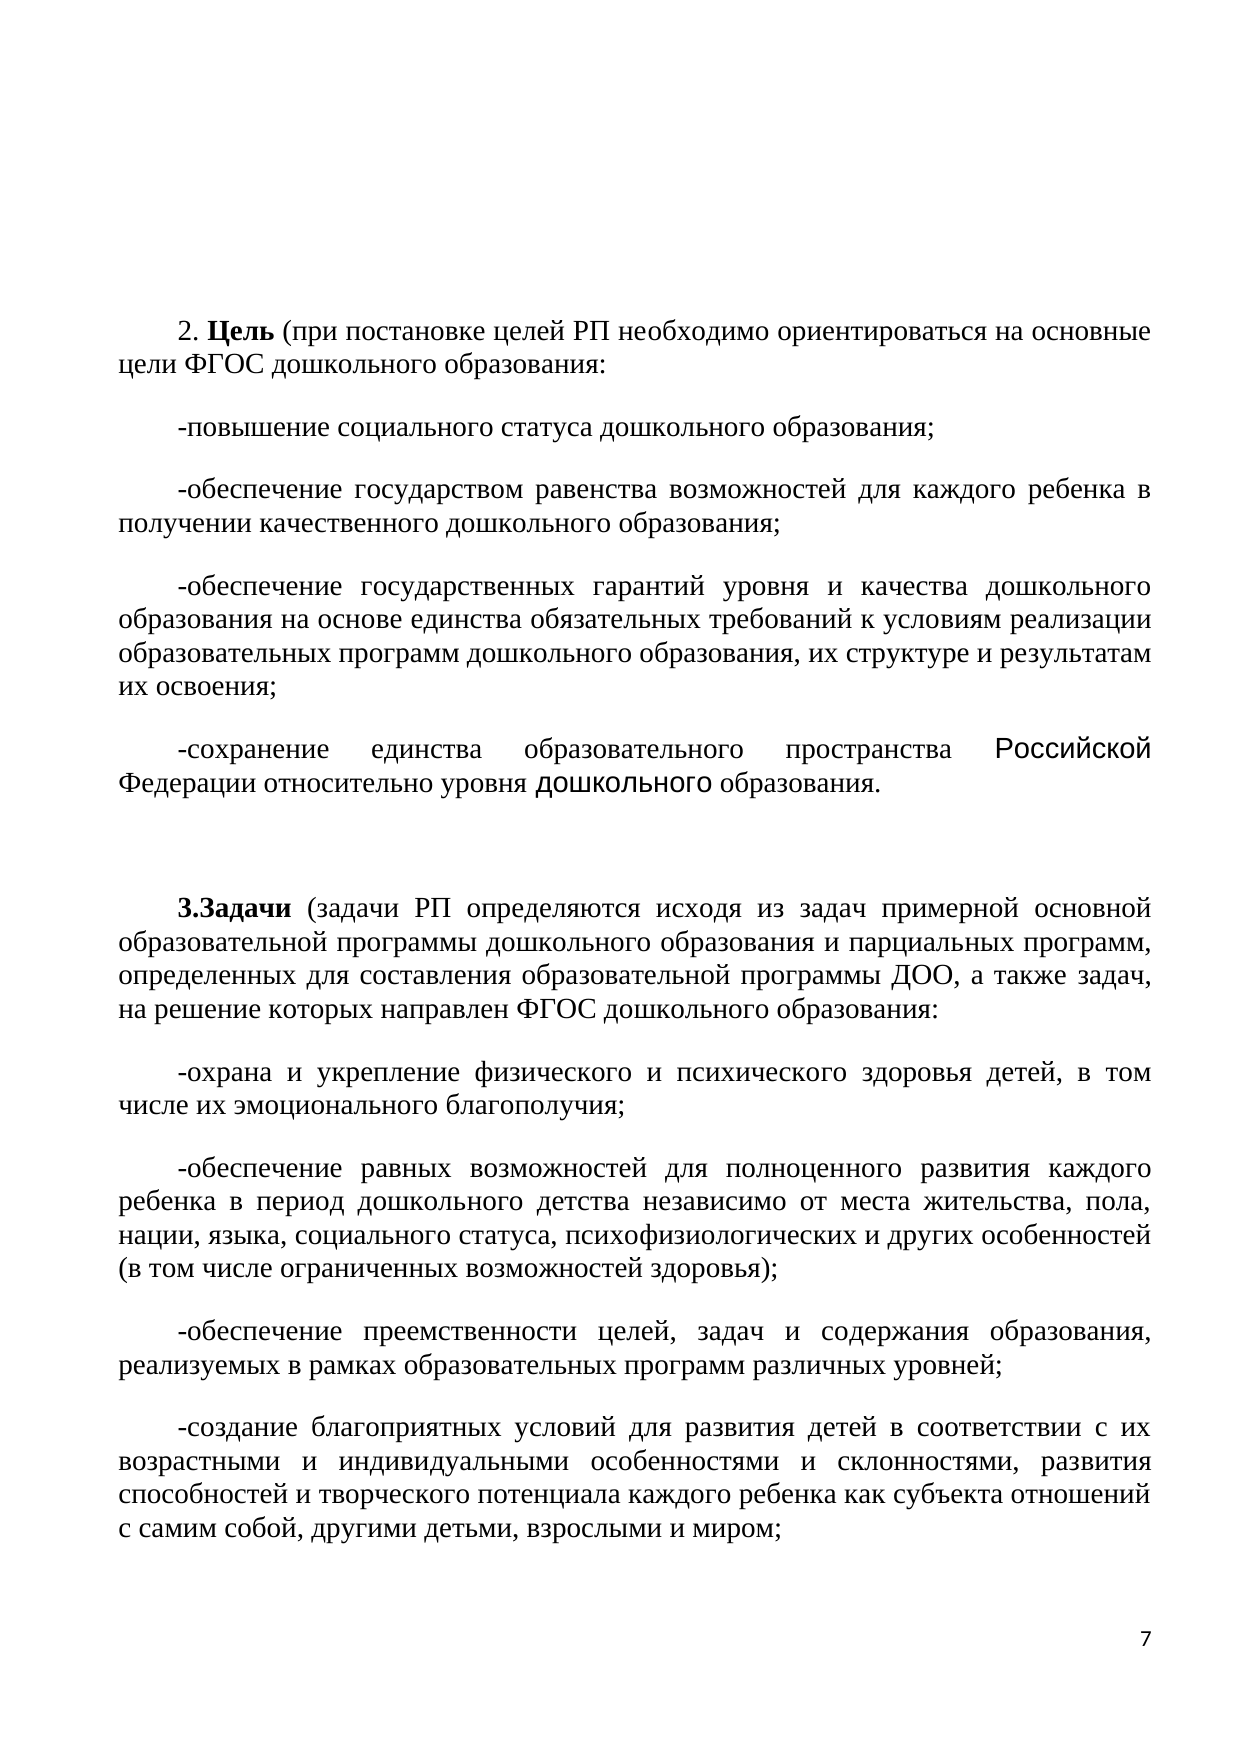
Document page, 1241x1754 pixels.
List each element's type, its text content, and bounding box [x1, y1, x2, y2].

text -охрана и укрепление физического и психического здоровья детей, в том числе их эмоционального благополучия; [118, 1054, 1152, 1121]
text -создание благоприятных условий для развития детей в соответствии с их возрастными и индивидуальными особенностями и склонностями, развития способностей и творческого потенциала каждого ребенка как субъекта отношений с самим собой, другими детьми, взрослыми и миром; [118, 1409, 1152, 1544]
text -обеспечение государством равенства возможностей для каждого ребенка в получении качественного дошкольного образования; [118, 472, 1152, 539]
text -обеспечение равных возможностей для полноценного развития каждого ребенка в период дошкольного детства независимо от места жительства, пола, нации, языка, социального статуса, психофизиологических и других особенностей (в том числе ограниченных возможностей здоровья); [118, 1150, 1152, 1284]
text 2. Цель (при постановке целей РП необходимо ориентироваться на основные цели ФГОС дошкольного образования: [118, 313, 1152, 380]
text 3.Задачи (задачи РП определяются исходя из задач примерной основной образовательной программы дошкольного образования и парциальных программ, определенных для составления образовательной программы ДОО, а также задач, на решение которых направлен ФГОС дошкольного образования: [118, 890, 1152, 1024]
text -повышение социального статуса дошкольного образования; [118, 409, 1152, 442]
text -обеспечение преемственности целей, задач и содержания образования, реализуемых в рамках образовательных программ различных уровней; [118, 1313, 1152, 1380]
text -сохранение единства образовательного пространства Российской Федерации относительно уровня дошкольного образования. [118, 731, 1152, 798]
text -обеспечение государственных гарантий уровня и качества дошкольного образования на основе единства обязательных требований к условиям реализации образовательных программ дошкольного образования, их структуре и результатам их освоения; [118, 568, 1152, 702]
